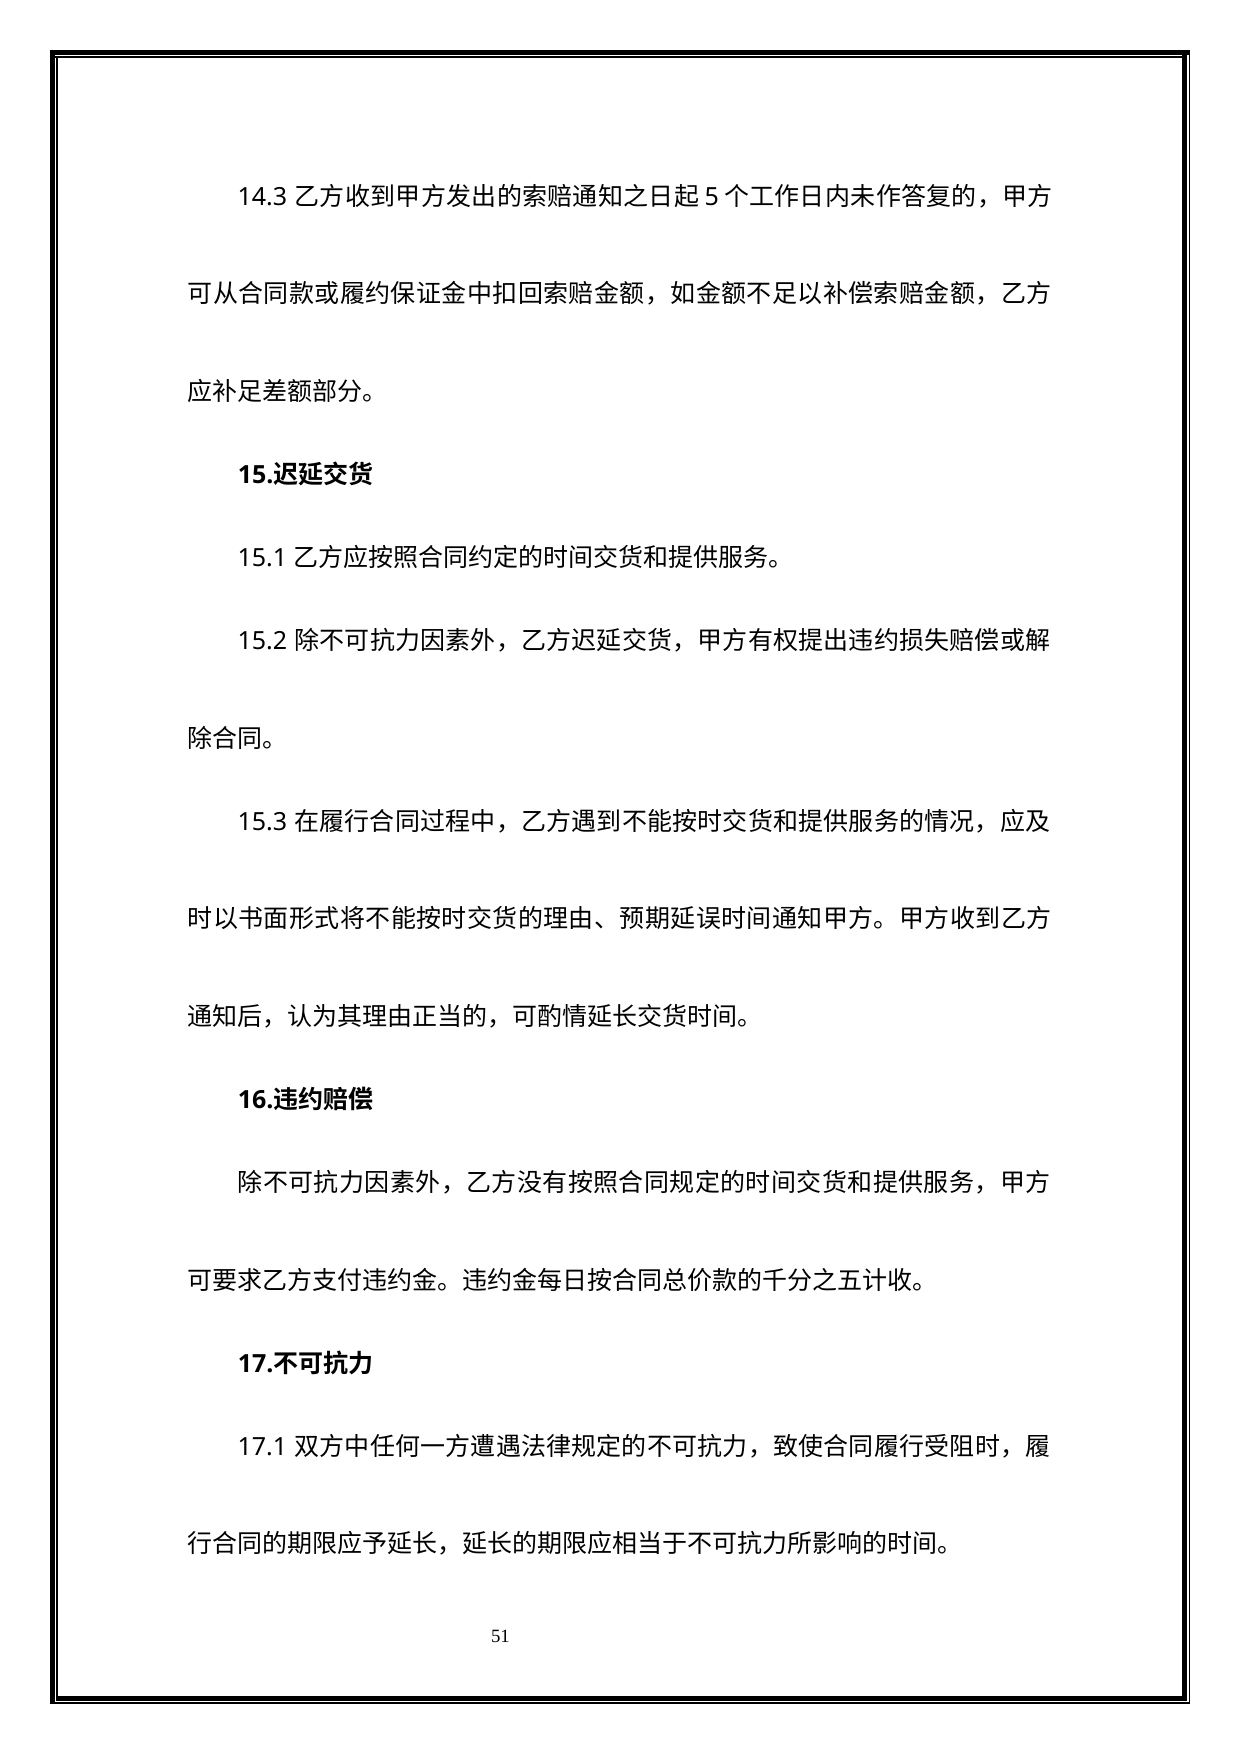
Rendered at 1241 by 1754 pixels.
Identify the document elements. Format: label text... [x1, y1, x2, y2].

text 17.不可抗力 [187, 1329, 1053, 1394]
text 17.1 双方中任何一方遭遇法律规定的不可抗力，致使合同履行受阻时，履行合同的期限应予延长，延长的期限应相当于不可抗力所影响的时间。 [187, 1412, 1053, 1574]
text 15.2 除不可抗力因素外，乙方迟延交货，甲方有权提出违约损失赔偿或解除合同。 [187, 606, 1053, 769]
text 15.迟延交货 [187, 440, 1053, 505]
text 15.3 在履行合同过程中，乙方遇到不能按时交货和提供服务的情况，应及时以书面形式将不能按时交货的理由、预期延误时间通知甲方。甲方收到乙方通知后，认为其理由正当的，可酌情延长交货时间。 [187, 787, 1053, 1047]
text 16.违约赔偿 [187, 1065, 1053, 1130]
text 除不可抗力因素外，乙方没有按照合同规定的时间交货和提供服务，甲方可要求乙方支付违约金。违约金每日按合同总价款的千分之五计收。 [187, 1148, 1053, 1311]
text 15.1 乙方应按照合同约定的时间交货和提供服务。 [187, 523, 1053, 588]
text 14.3 乙方收到甲方发出的索赔通知之日起5个工作日内未作答复的，甲方可从合同款或履约保证金中扣回索赔金额，如金额不足以补偿索赔金额，乙方应补足差额部分。 [187, 162, 1053, 422]
